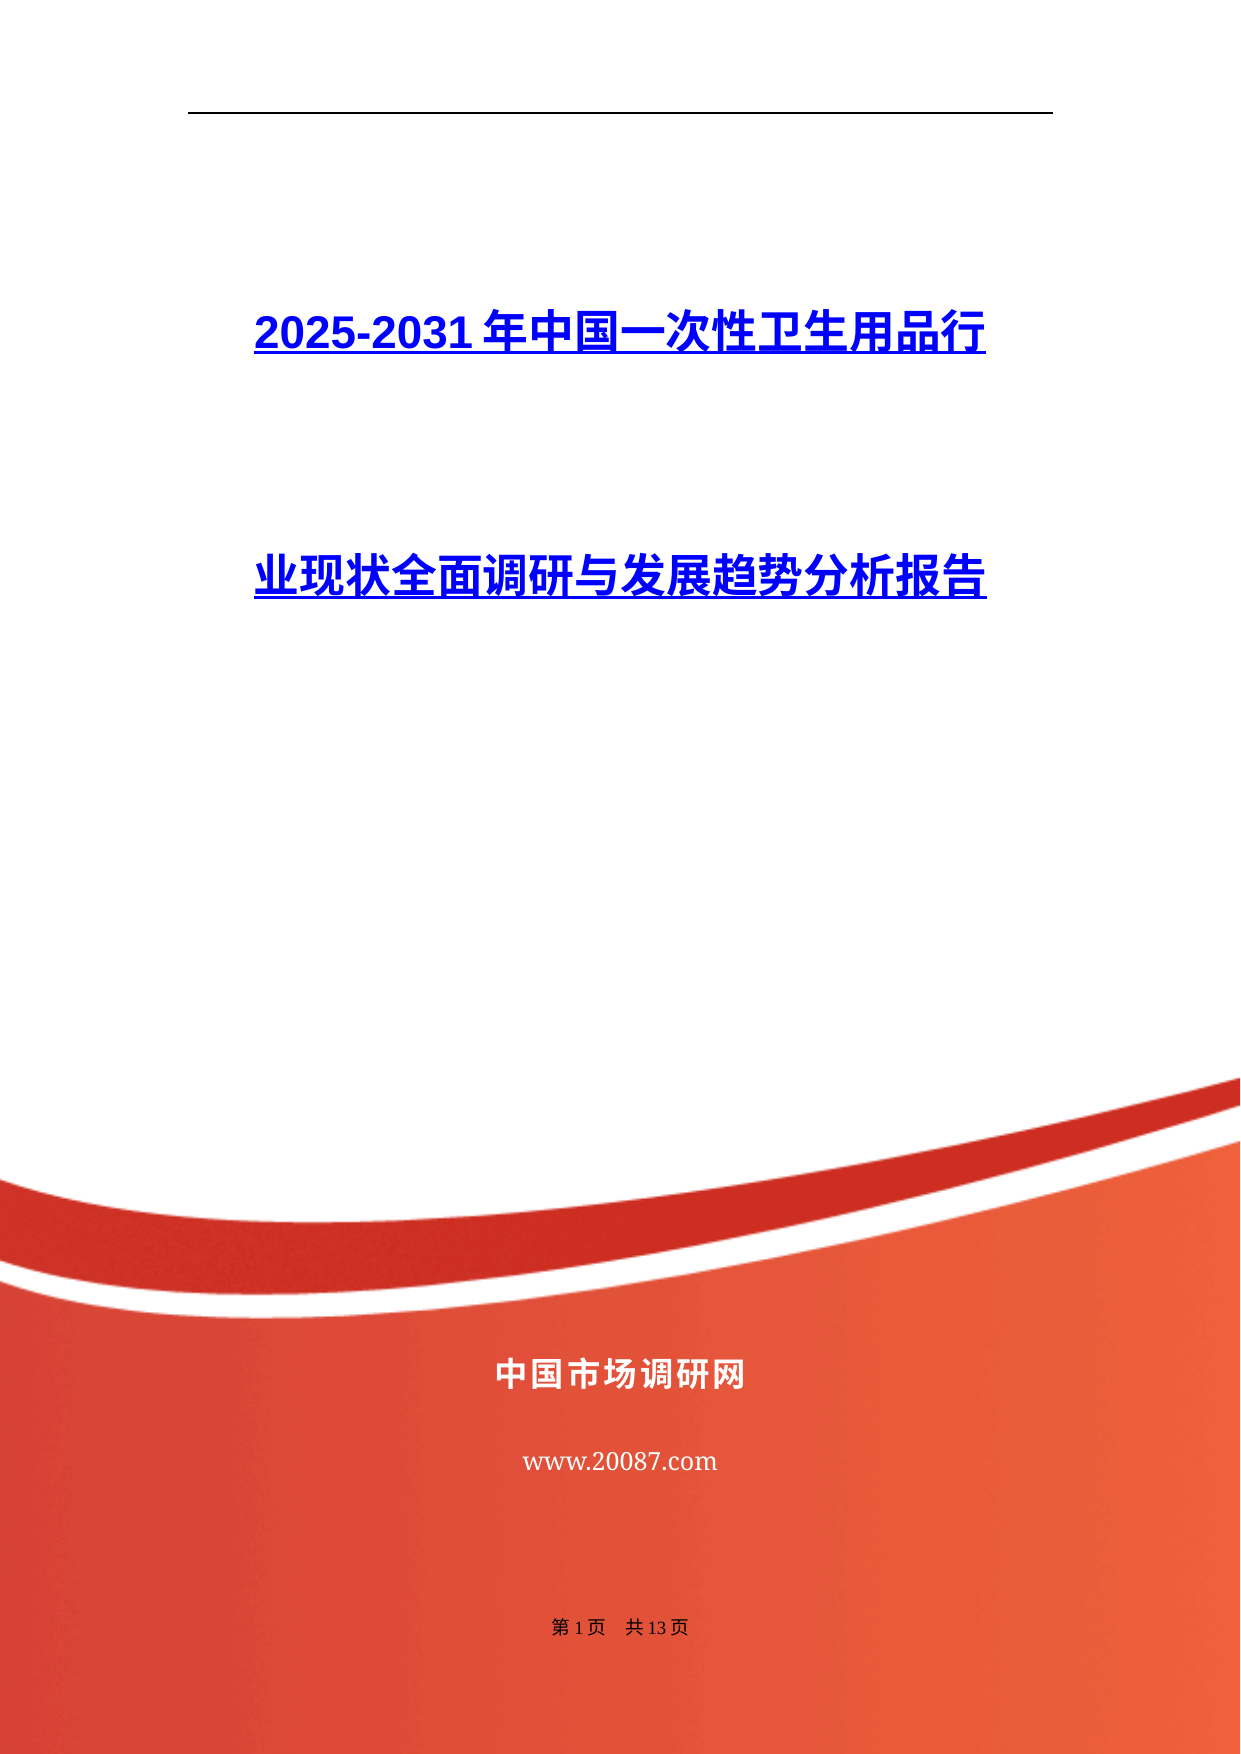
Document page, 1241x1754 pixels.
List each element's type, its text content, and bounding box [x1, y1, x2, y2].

subtitle 中国市场调研网 [187, 1339, 1053, 1404]
table_header 2025-2031年中国一次性卫生用品行业现状全面调研与发展趋势分析报告 [188, 207, 1053, 773]
picture [0, 1006, 1241, 1754]
text www.20087.com [187, 1428, 1053, 1493]
